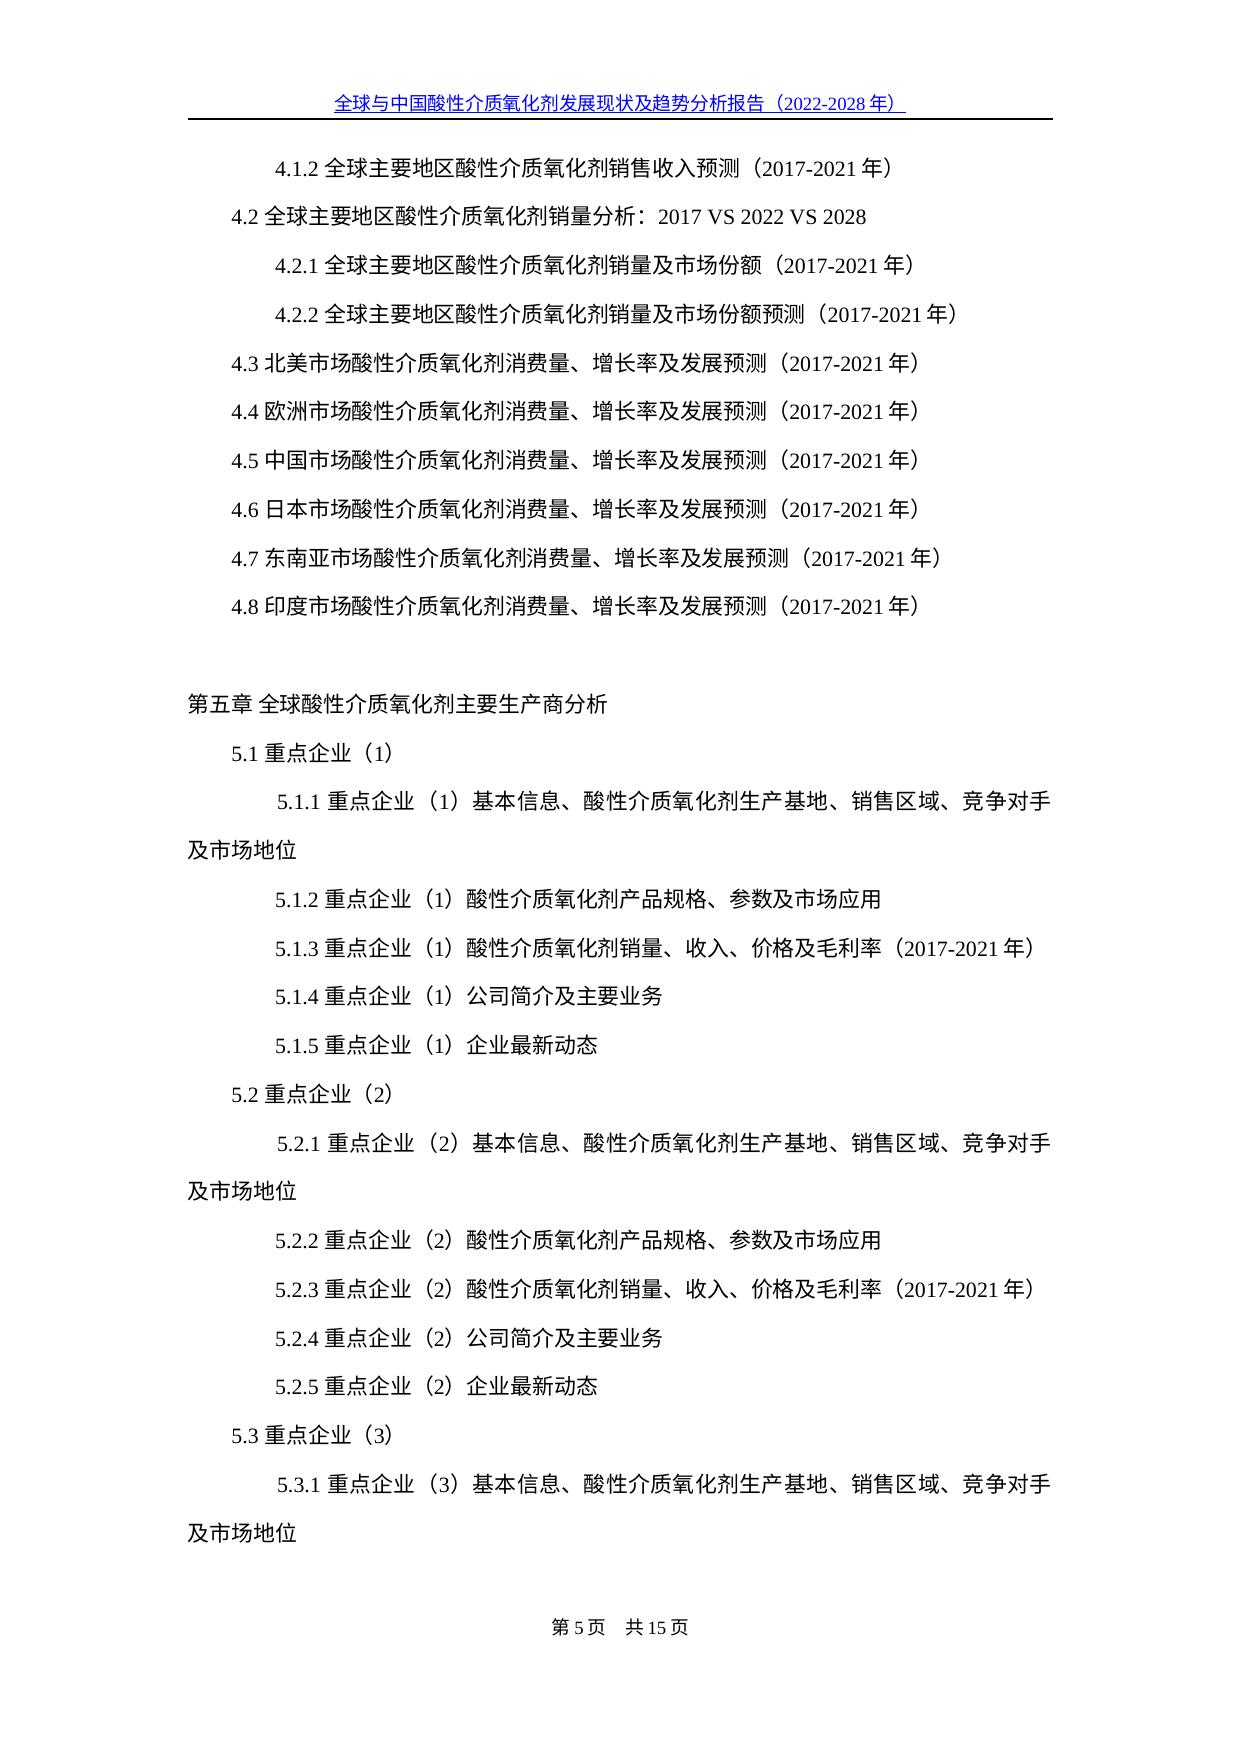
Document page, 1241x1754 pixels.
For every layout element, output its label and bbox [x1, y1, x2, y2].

text [187, 150, 1053, 1548]
